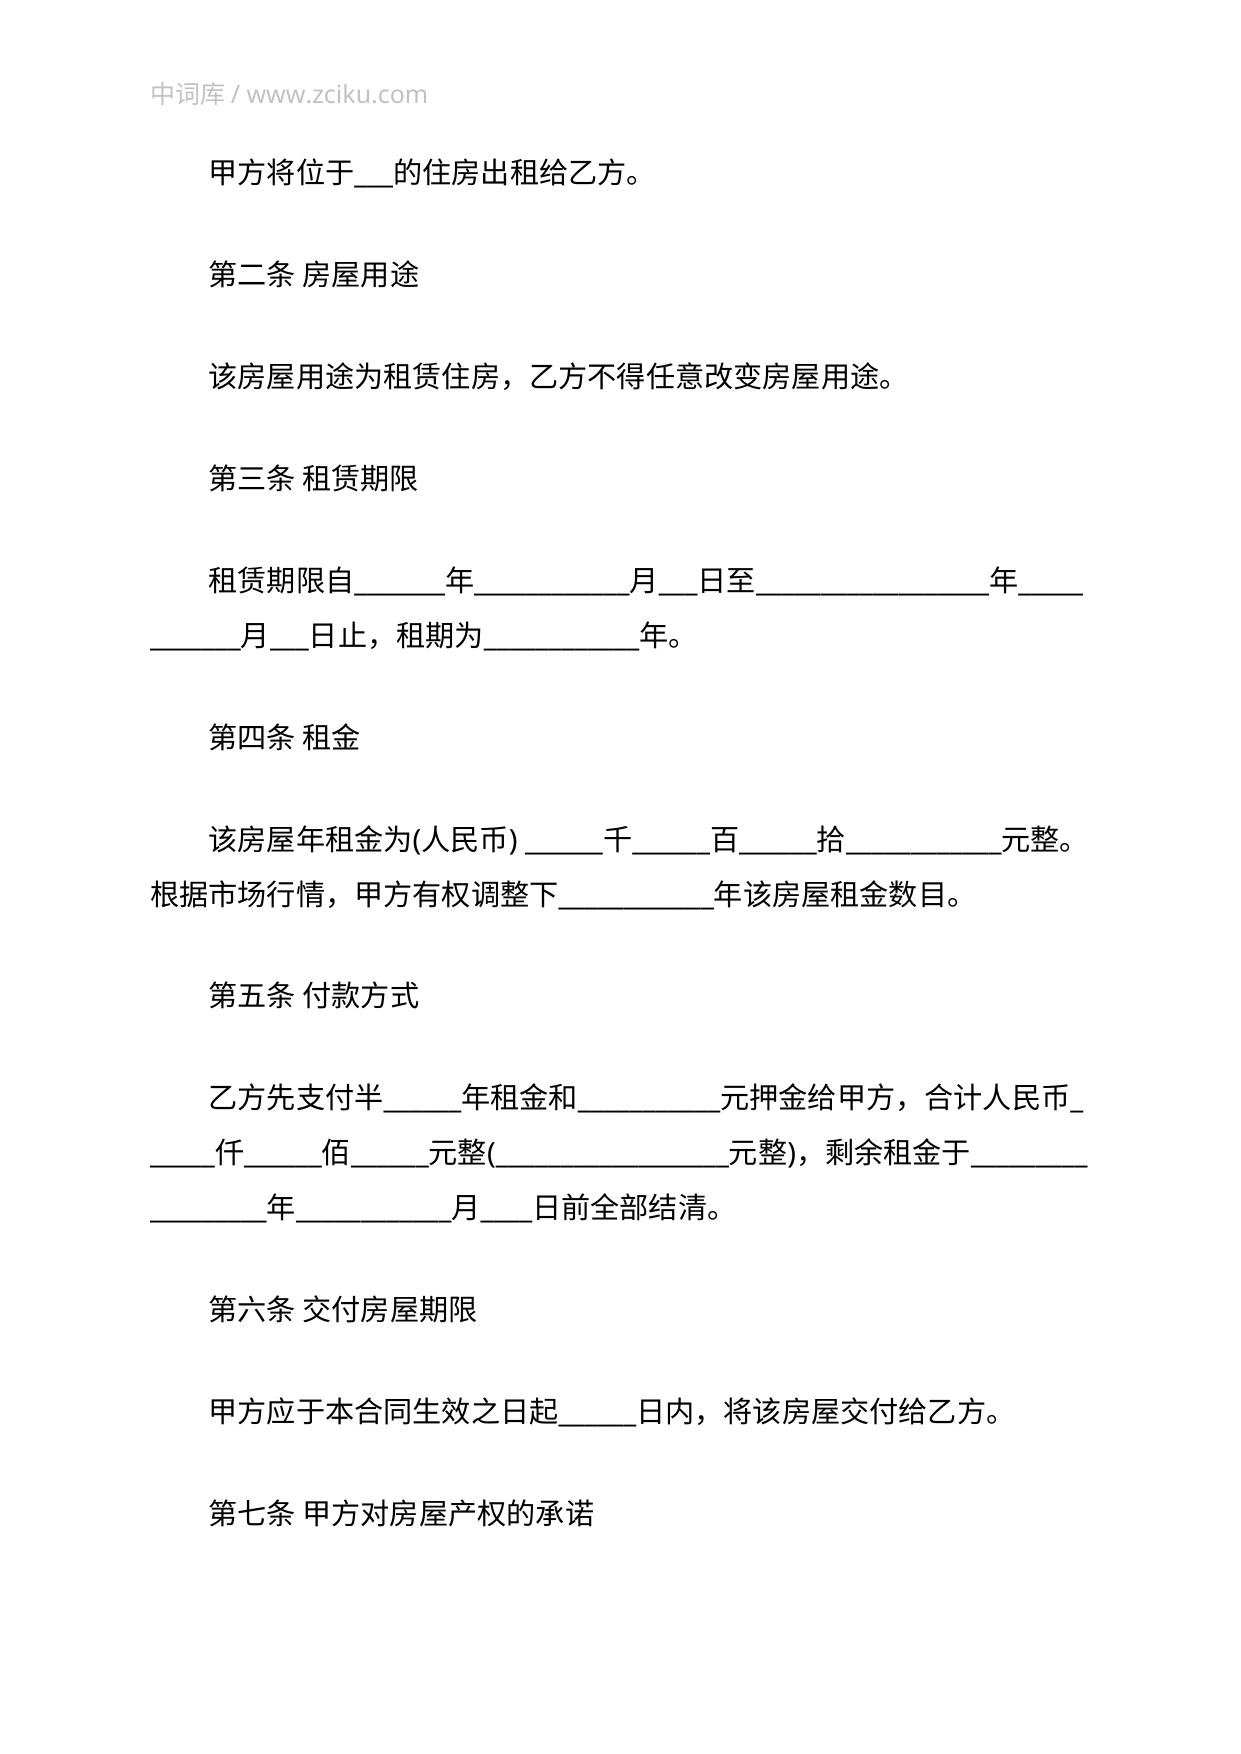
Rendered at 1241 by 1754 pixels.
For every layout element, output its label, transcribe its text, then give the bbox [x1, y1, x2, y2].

text 第二条 房屋用途 [150, 252, 1090, 294]
text 第三条 租赁期限 [150, 456, 1090, 498]
text 第六条 交付房屋期限 [150, 1287, 1090, 1329]
text 第四条 租金 [150, 714, 1090, 757]
text 该房屋用途为租赁住房，乙方不得任意改变房屋用途。 [150, 354, 1090, 396]
text 甲方应于本合同生效之日起______日内，将该房屋交付给乙方。 [150, 1388, 1090, 1431]
text 乙方先支付半______年租金和___________元押金给甲方，合计人民币______仟______佰______元整(__________________元整)，剩余租金于__________________年____________月____日前全部结清。 [150, 1075, 1090, 1227]
text 甲方将位于___的住房出租给乙方。 [150, 150, 1090, 192]
text 第七条 甲方对房屋产权的承诺 [150, 1491, 1090, 1533]
text 第五条 付款方式 [150, 973, 1090, 1015]
text 租赁期限自_______年____________月___日至__________________年____________月___日止，租期为____________年。 [150, 557, 1090, 655]
text 该房屋年租金为(人民币) ______千______百______拾____________元整。 根据市场行情，甲方有权调整下____________年该房屋租金数目。 [150, 816, 1090, 913]
